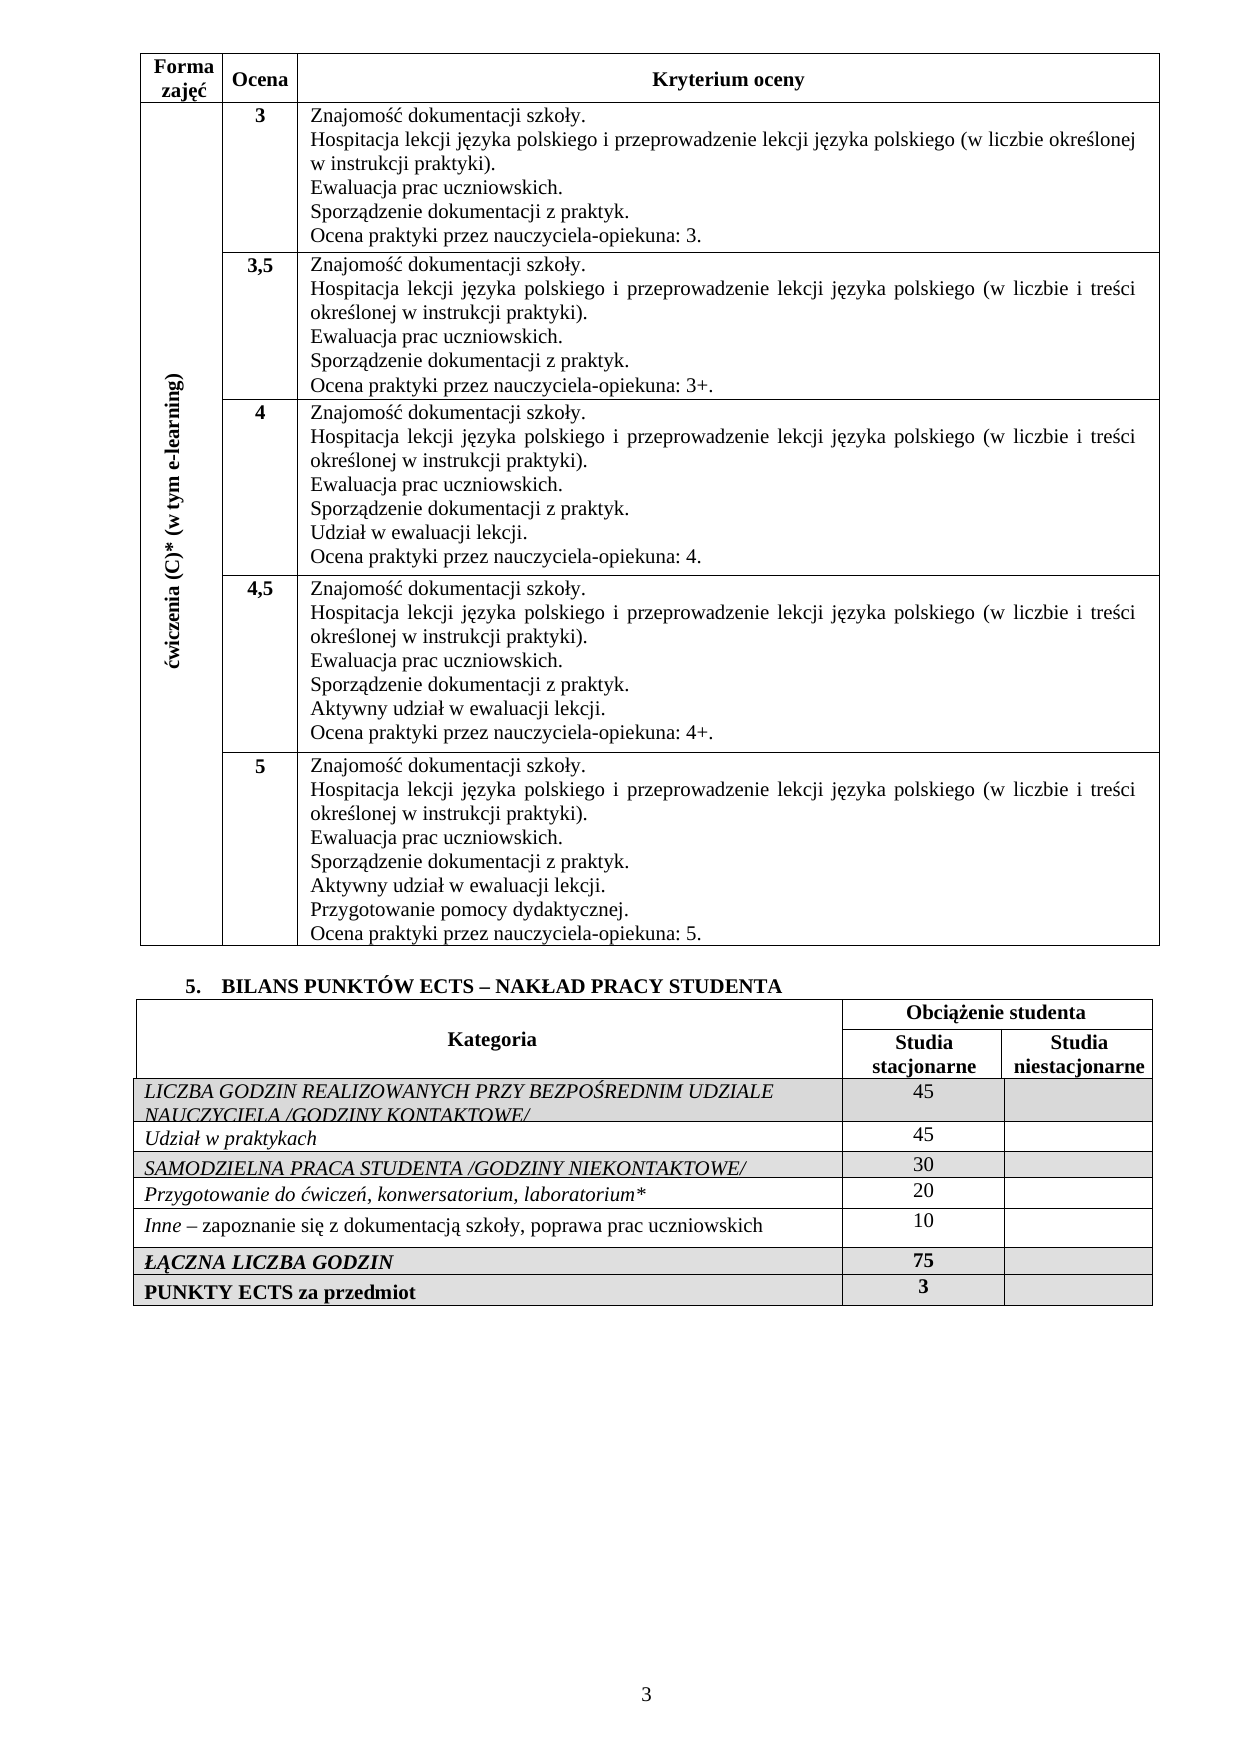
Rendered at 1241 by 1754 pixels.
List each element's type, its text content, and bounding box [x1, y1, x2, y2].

table_cell 10 [843, 1209, 1004, 1247]
table_cell 45 [843, 1079, 1004, 1121]
table_cell Znajomość dokumentacji szkoły. Hospitacja lekcji języka polskiego i przeprowadzenie lekcji języka polskiego (w liczbie i treści określonej w instrukcji praktyki). Ewaluacja prac uczniowskich. Sporządzenie dokumentacji z praktyk. Aktywny udział w ewaluacji lekcji. Ocena praktyki przez nauczyciela-opiekuna: 4+. [298, 576, 1159, 752]
table_cell 4 [223, 400, 297, 575]
table_cell [1005, 1178, 1152, 1207]
table_header Kategoria [137, 1000, 842, 1078]
table_cell Studia niestacjonarne [1002, 1030, 1152, 1078]
table_cell [1005, 1152, 1152, 1177]
table_cell [1005, 1275, 1152, 1305]
table_cell LICZBA GODZIN REALIZOWANYCH PRZY BEZPOŚREDNIM UDZIALE NAUCZYCIELA /GODZINY KONTAKTOWE/ [134, 1079, 842, 1121]
table_cell Znajomość dokumentacji szkoły. Hospitacja lekcji języka polskiego i przeprowadzenie lekcji języka polskiego (w liczbie i treści określonej w instrukcji praktyki). Ewaluacja prac uczniowskich. Sporządzenie dokumentacji z praktyk. Aktywny udział w ewaluacji lekcji. Przygotowanie pomocy dydaktycznej. Ocena praktyki przez nauczyciela-opiekuna: 5. [298, 753, 1159, 945]
table_cell 75 [843, 1248, 1004, 1274]
table_cell 45 [843, 1122, 1004, 1151]
table_cell PUNKTY ECTS za przedmiot [134, 1275, 842, 1305]
table_cell [1005, 1248, 1152, 1274]
table_cell 3 [843, 1275, 1004, 1305]
table_cell Inne – zapoznanie się z dokumentacją szkoły, poprawa prac uczniowskich [134, 1209, 842, 1247]
table_cell 3 [223, 103, 297, 251]
table_cell [1005, 1122, 1152, 1151]
table_cell Znajomość dokumentacji szkoły. Hospitacja lekcji języka polskiego i przeprowadzenie lekcji języka polskiego (w liczbie i treści określonej w instrukcji praktyki). Ewaluacja prac uczniowskich. Sporządzenie dokumentacji z praktyk. Udział w ewaluacji lekcji. Ocena praktyki przez nauczyciela-opiekuna: 4. [298, 400, 1159, 575]
table_cell 30 [843, 1152, 1004, 1177]
table_cell 4,5 [223, 576, 297, 752]
table_cell [1005, 1209, 1152, 1247]
table_cell Studia stacjonarne [843, 1030, 1001, 1078]
table_cell Znajomość dokumentacji szkoły. Hospitacja lekcji języka polskiego i przeprowadzenie lekcji języka polskiego (w liczbie i treści określonej w instrukcji praktyki). Ewaluacja prac uczniowskich. Sporządzenie dokumentacji z praktyk. Ocena praktyki przez nauczyciela-opiekuna: 3+. [298, 253, 1159, 399]
table_cell Udział w praktykach [134, 1122, 842, 1151]
table_cell Ocena [223, 54, 297, 102]
table_cell [1005, 1079, 1152, 1121]
table_cell Kryterium oceny [298, 54, 1159, 102]
table_cell 20 [843, 1178, 1004, 1207]
table_cell Przygotowanie do ćwiczeń, konwersatorium, laboratorium* [134, 1178, 842, 1207]
table_cell ćwiczenia (C)* (wtym e-learning) [141, 103, 222, 945]
table_cell 3,5 [223, 253, 297, 399]
table_cell Znajomość dokumentacji szkoły. Hospitacja lekcji języka polskiego i przeprowadzenie lekcji języka polskiego (w liczbie określonej w instrukcji praktyki). Ewaluacja prac uczniowskich. Sporządzenie dokumentacji z praktyk. Ocena praktyki przez nauczyciela-opiekuna: 3. [298, 103, 1159, 251]
table_cell SAMODZIELNA PRACA STUDENTA /GODZINY NIEKONTAKTOWE/ [134, 1152, 842, 1177]
table_cell Forma zajęć [141, 54, 222, 102]
table_cell ŁĄCZNA LICZBA GODZIN [134, 1248, 842, 1274]
table_header Obciążenie studenta [843, 1000, 1152, 1029]
table_cell 5 [223, 753, 297, 945]
text 5. BILANS PUNKTÓW ECTS – NAKŁAD PRACY STUDENTA [185, 974, 1162, 998]
